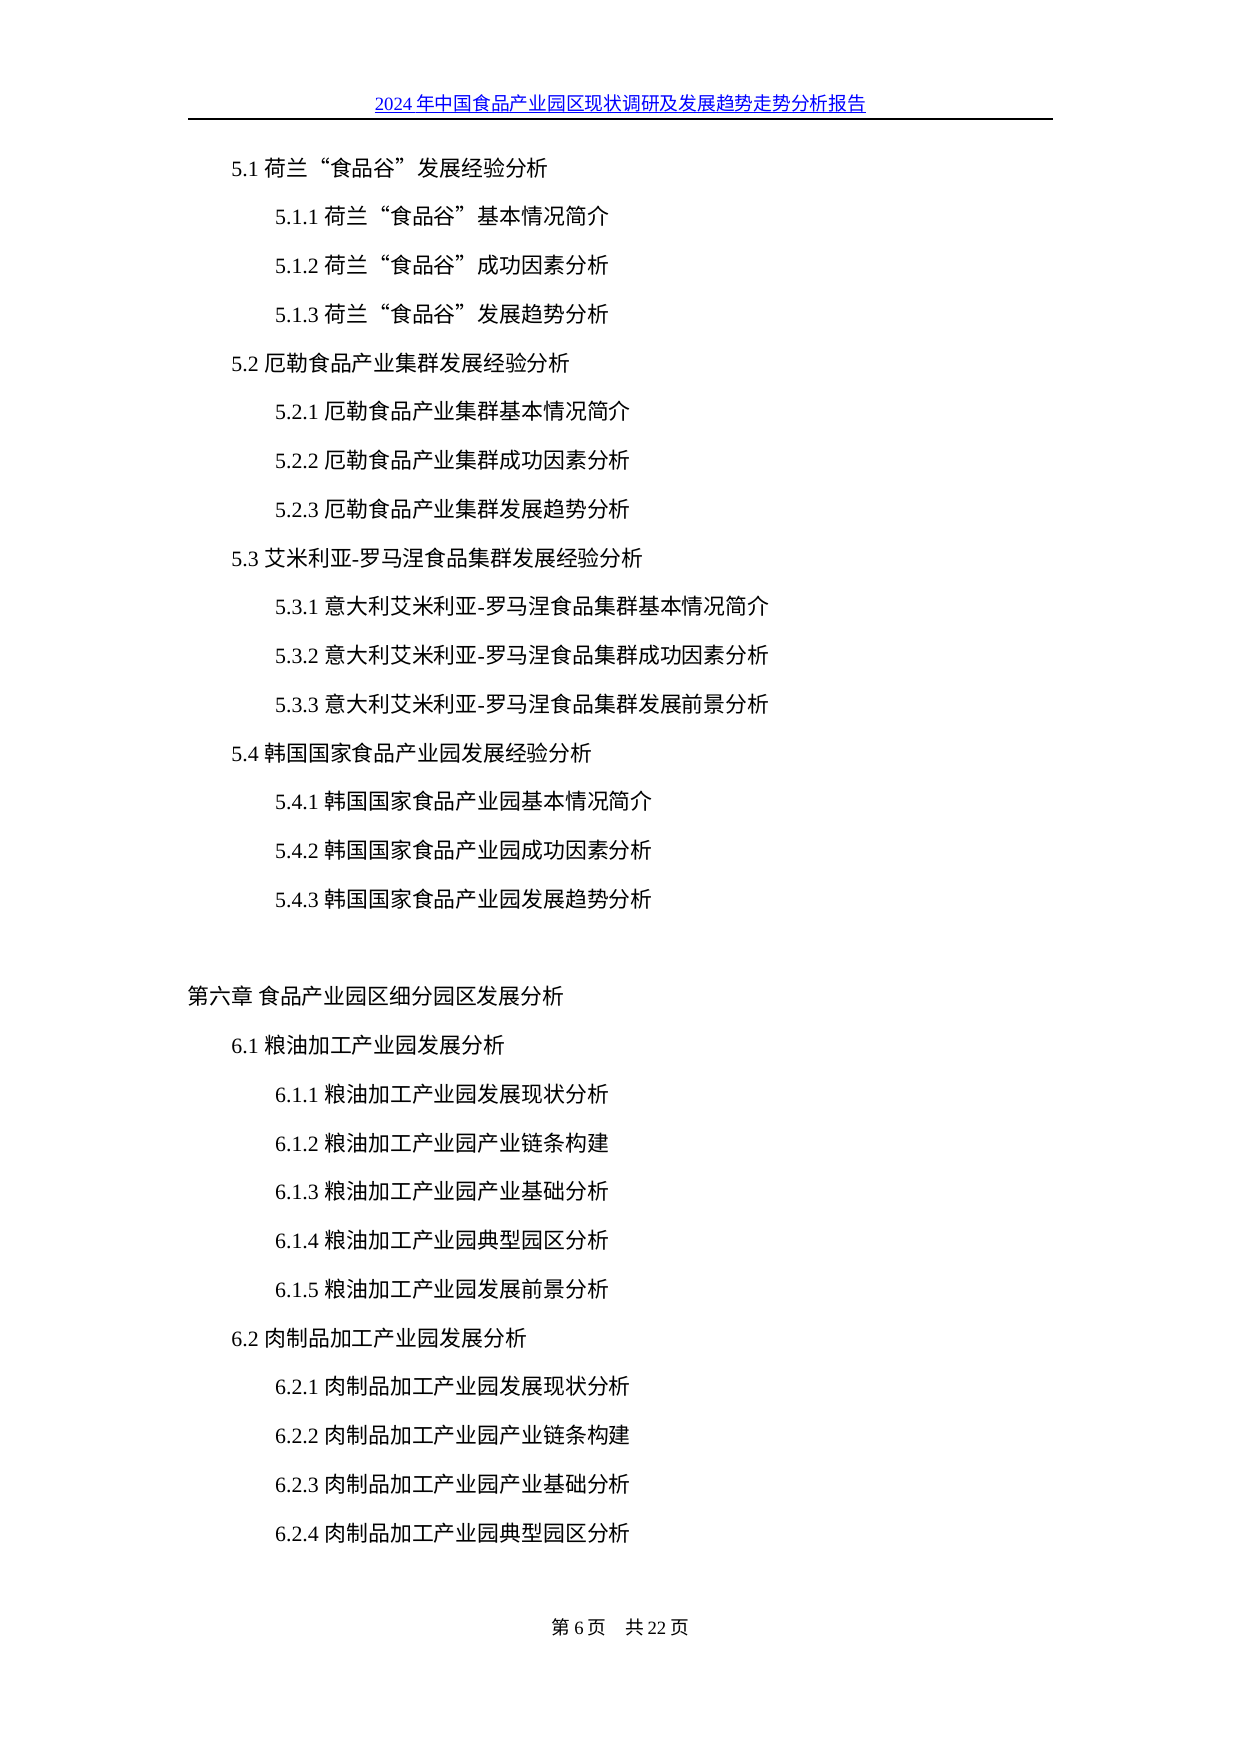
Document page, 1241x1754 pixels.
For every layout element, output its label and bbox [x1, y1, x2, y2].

text [187, 150, 1053, 1548]
